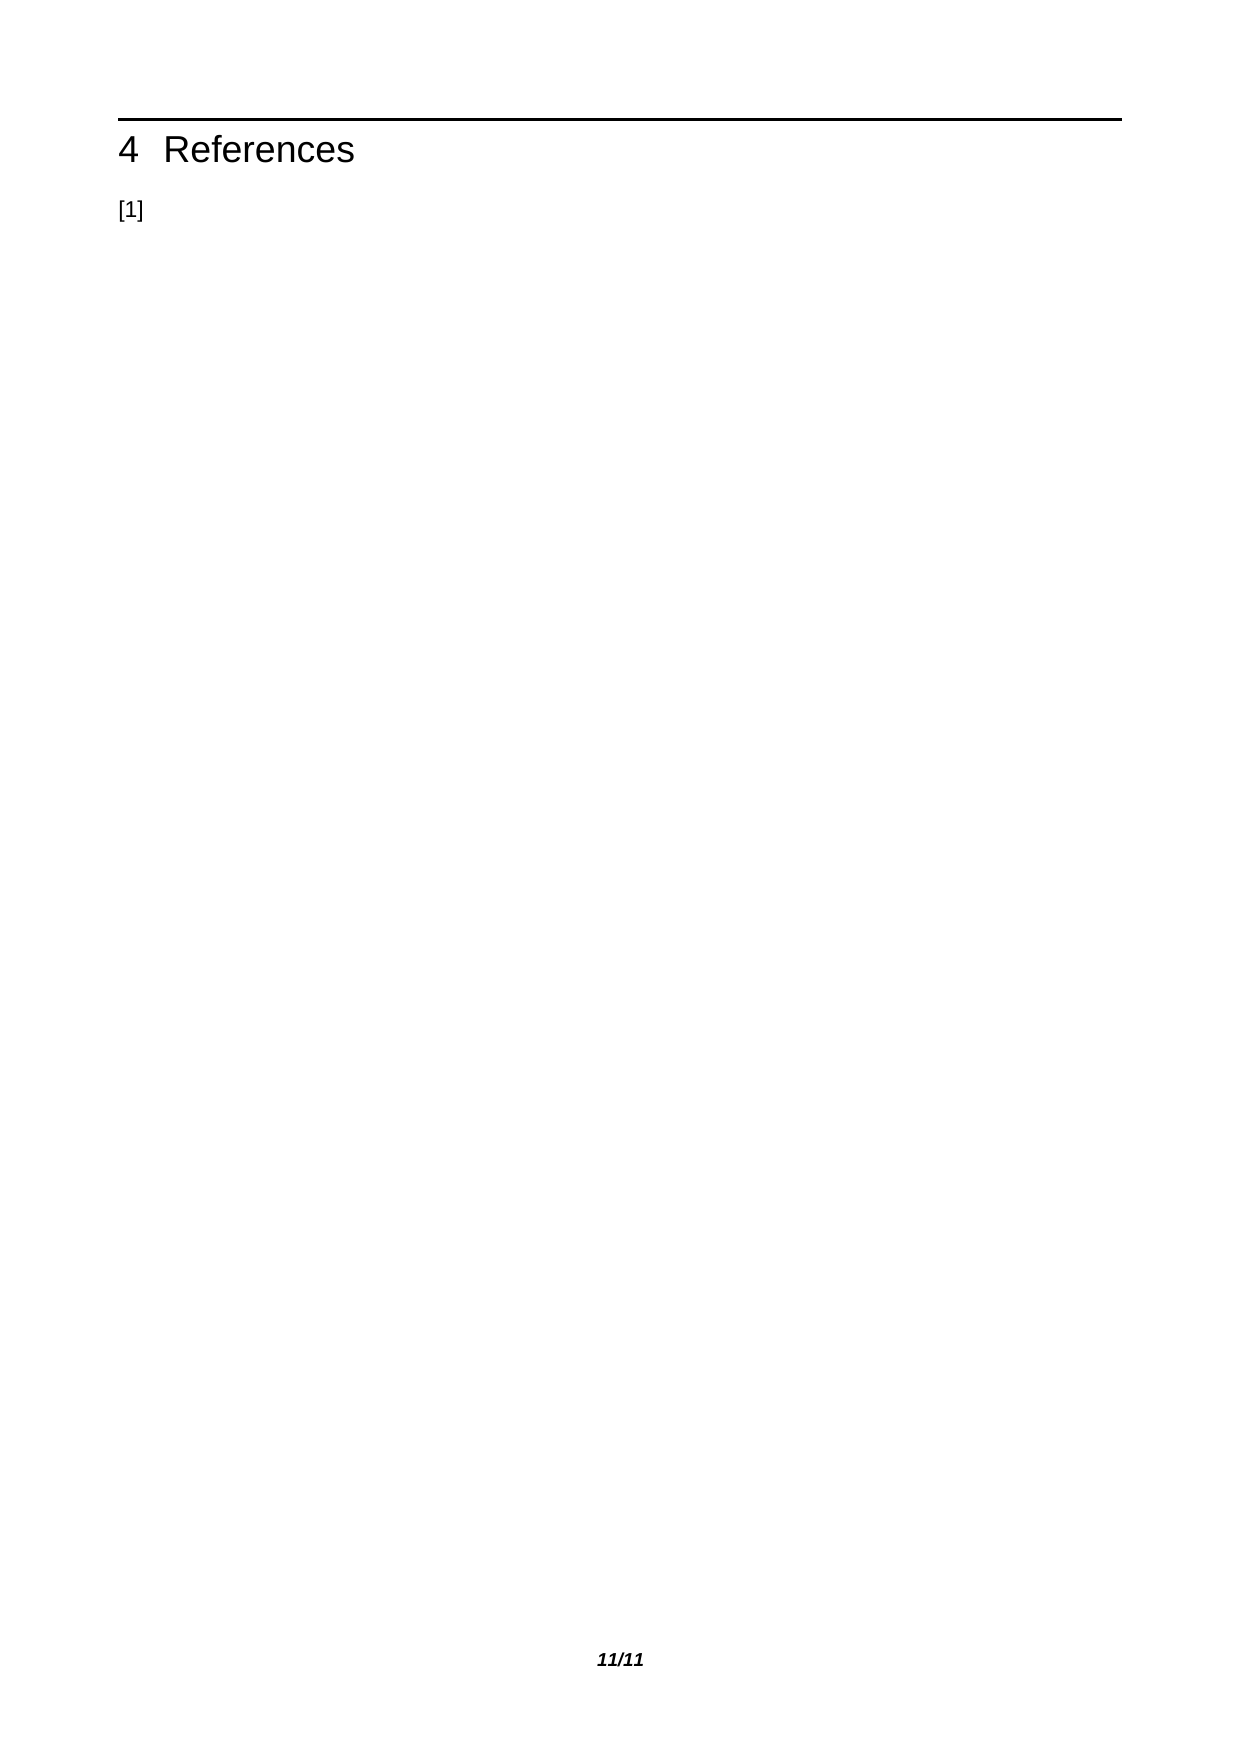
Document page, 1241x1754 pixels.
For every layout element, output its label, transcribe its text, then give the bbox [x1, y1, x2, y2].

subtitle References [118, 121, 1122, 171]
text [1] [118, 196, 1122, 222]
